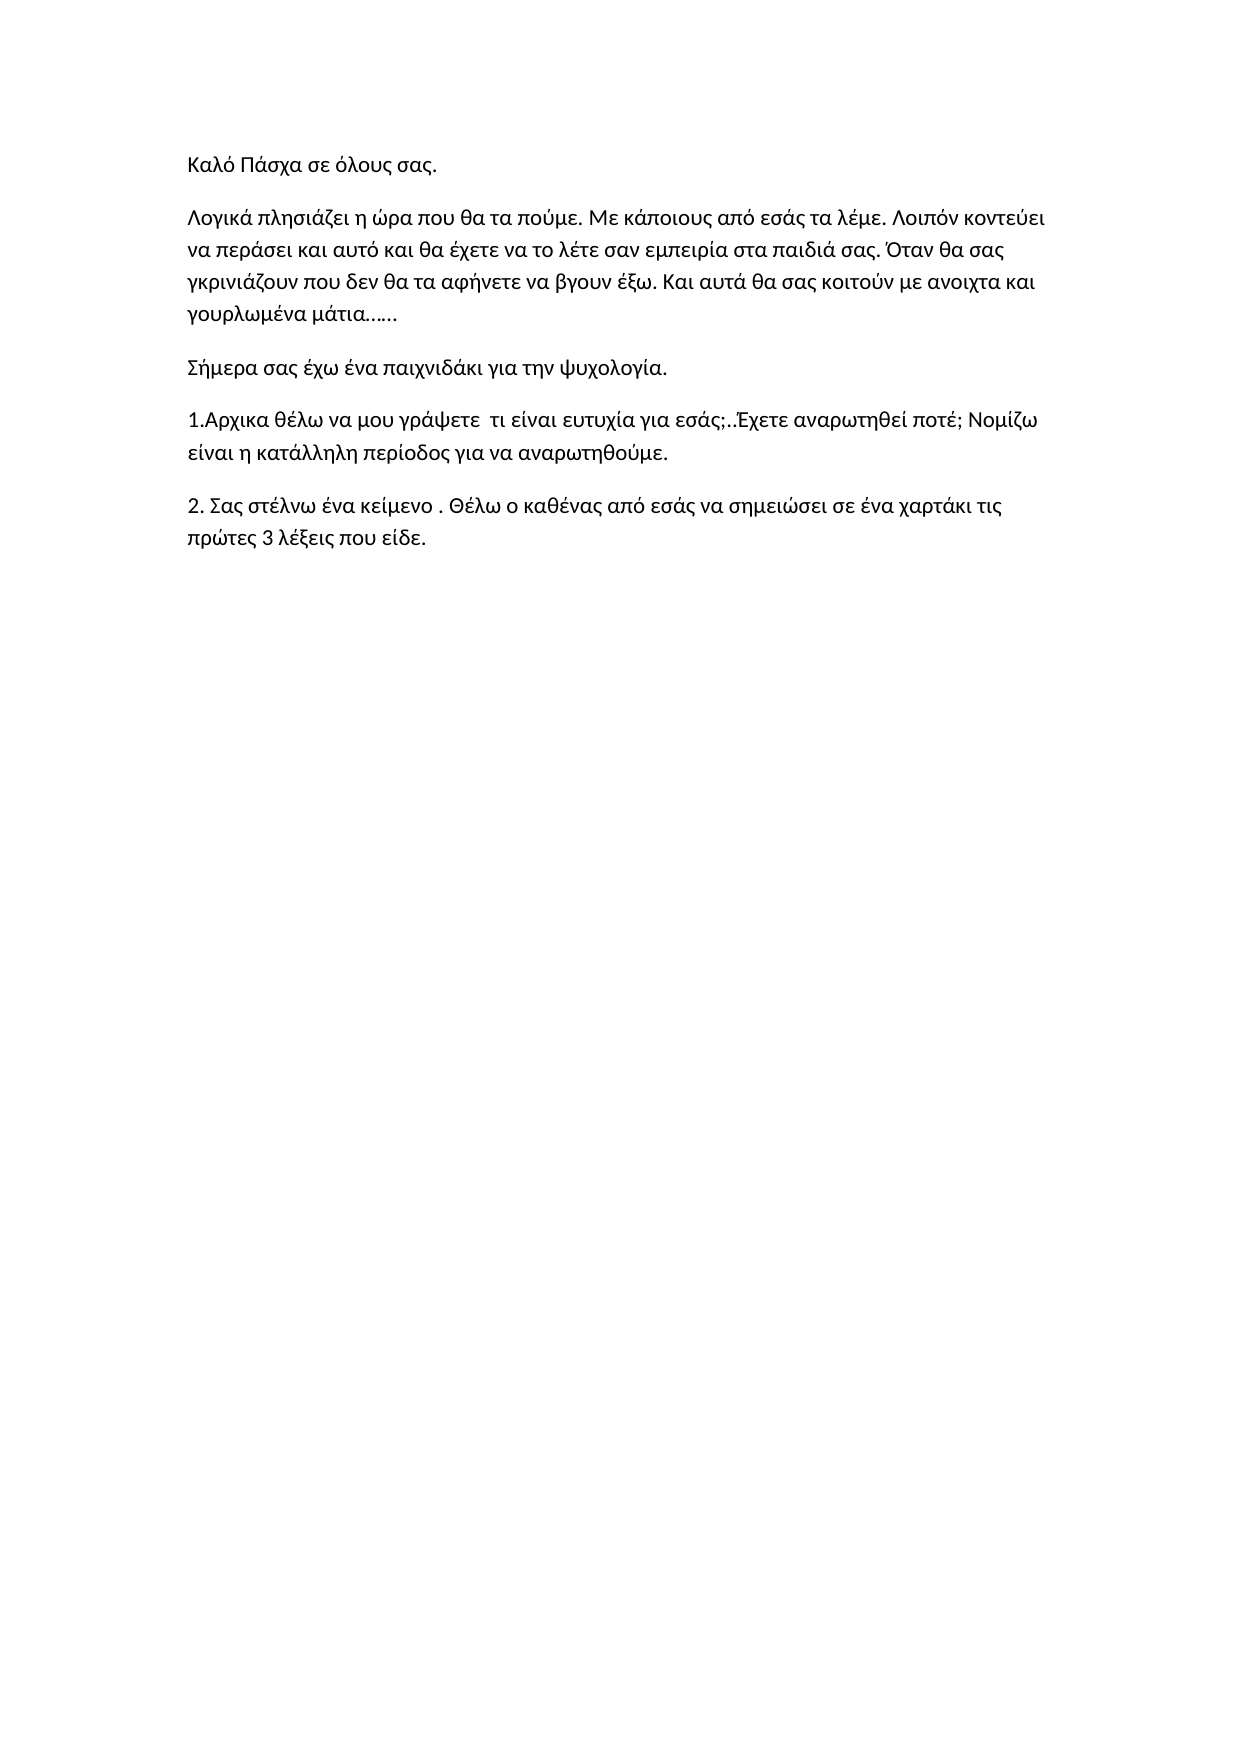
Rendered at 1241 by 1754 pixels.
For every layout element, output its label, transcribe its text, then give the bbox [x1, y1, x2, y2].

text 1.Αρχικα θέλω να μου γράψετε τι είναι ευτυχία για εσάς;..Έχετε αναρωτηθεί ποτέ; Νομίζω είναι η κατάλληλη περίοδος για να αναρωτηθούμε. [187, 406, 1053, 466]
text Σήμερα σας έχω ένα παιχνιδάκι για την ψυχολογία. [187, 353, 1053, 381]
text 2. Σας στέλνω ένα κείμενο . Θέλω ο καθένας από εσάς να σημειώσει σε ένα χαρτάκι τις πρώτες 3 λέξεις που είδε. [187, 491, 1053, 551]
text Λογικά πλησιάζει η ώρα που θα τα πούμε. Με κάποιους από εσάς τα λέμε. Λοιπόν κοντεύει να περάσει και αυτό και θα έχετε να το λέτε σαν εμπειρία στα παιδιά σας. Όταν θα σας γκρινιάζουν που δεν θα τα αφήνετε να βγουν έξω. Και αυτά θα σας κοιτούν με ανοιχτα και γουρλωμένα μάτια…… [187, 203, 1053, 328]
text Καλό Πάσχα σε όλους σας. [187, 150, 1053, 178]
